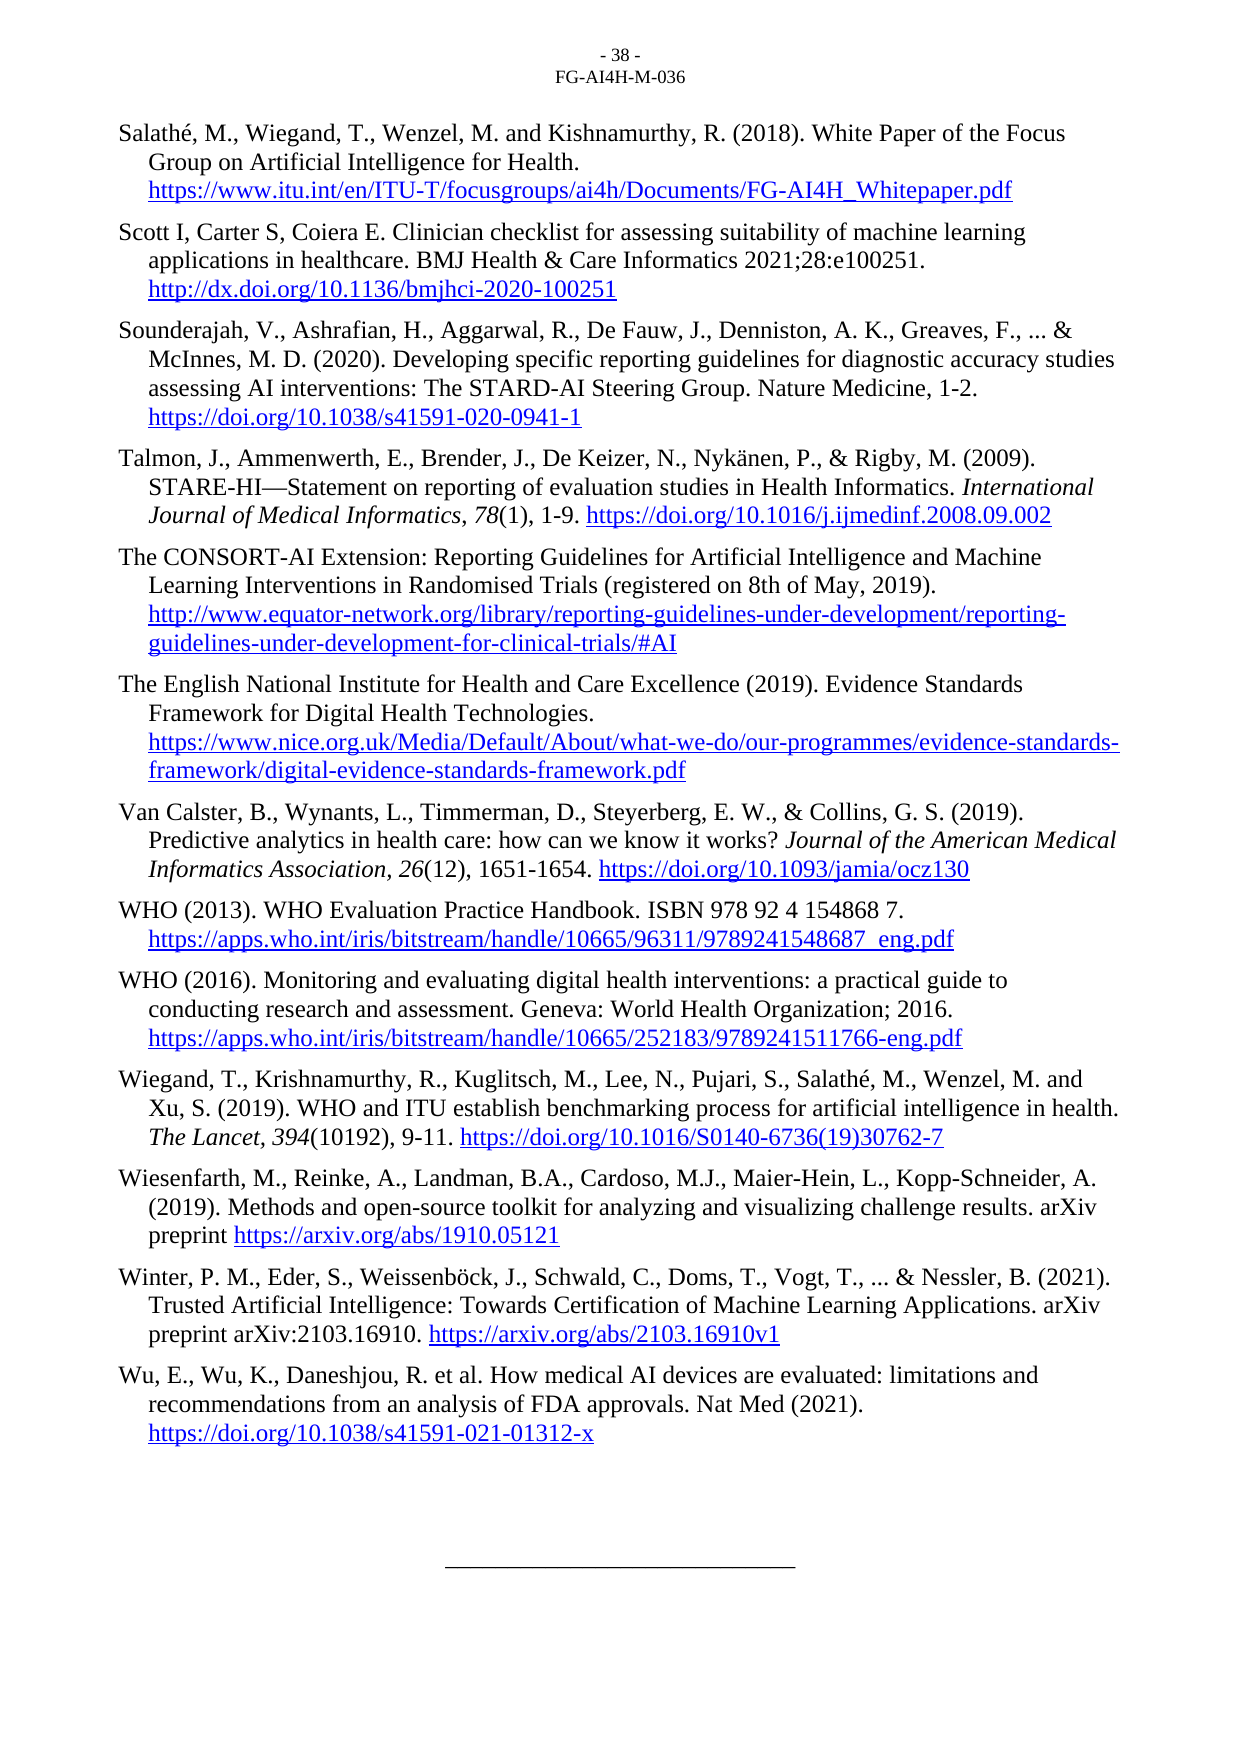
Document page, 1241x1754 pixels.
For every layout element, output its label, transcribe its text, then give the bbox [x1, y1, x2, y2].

text Wu, E., Wu, K., Daneshjou, R. et al. How medical AI devices are evaluated: limitations and recommendations from an analysis of FDA approvals. Nat Med (2021). https://doi.org/10.1038/s41591-021-01312-x [118, 1361, 1122, 1447]
text The English National Institute for Health and Care Excellence (2019). Evidence Standards Framework for Digital Health Technologies. https://www.nice.org.uk/Media/Default/About/what-we-do/our-programmes/evidence-standards-framework/digital-evidence-standards-framework.pdf [118, 669, 1122, 784]
text Salathé, M., Wiegand, T., Wenzel, M. and Kishnamurthy, R. (2018). White Paper of the Focus Group on Artificial Intelligence for Health. https://www.itu.int/en/ITU-T/focusgroups/ai4h/Documents/FG-AI4H_Whitepaper.pdf [118, 118, 1122, 204]
text The CONSORT-AI Extension: Reporting Guidelines for Artificial Intelligence and Machine Learning Interventions in Randomised Trials (registered on 8th of May, 2019). http://www.equator-network.org/library/reporting-guidelines-under-development/reporting-guidelines-under-development-for-clinical-trials/#AI [118, 542, 1122, 657]
text Sounderajah, V., Ashrafian, H., Aggarwal, R., De Fauw, J., Denniston, A. K., Greaves, F., ... & McInnes, M. D. (2020). Developing specific reporting guidelines for diagnostic accuracy studies assessing AI interventions: The STARD-AI Steering Group. Nature Medicine, 1-2. https://doi.org/10.1038/s41591-020-0941-1 [118, 316, 1122, 431]
text Talmon, J., Ammenwerth, E., Brender, J., De Keizer, N., Nykänen, P., & Rigby, M. (2009). STARE-HI—Statement on reporting of evaluation studies in Health Informatics. International Journal of Medical Informatics, 78(1), 1-9. https://doi.org/10.1016/j.ijmedinf.2008.09.002 [118, 443, 1122, 529]
text Winter, P. M., Eder, S., Weissenböck, J., Schwald, C., Doms, T., Vogt, T., ... & Nessler, B. (2021). Trusted Artificial Intelligence: Towards Certification of Machine Learning Applications. arXiv preprint arXiv:2103.16910. https://arxiv.org/abs/2103.16910v1 [118, 1262, 1122, 1348]
text Wiesenfarth, M., Reinke, A., Landman, B.A., Cardoso, M.J., Maier-Hein, L., Kopp-Schneider, A. (2019). Methods and open-source toolkit for analyzing and visualizing challenge results. arXiv preprint https://arxiv.org/abs/1910.05121 [118, 1163, 1122, 1249]
text ____________________________ [118, 1542, 1122, 1571]
text Van Calster, B., Wynants, L., Timmerman, D., Steyerberg, E. W., & Collins, G. S. (2019). Predictive analytics in health care: how can we know it works? Journal of the American Medical Informatics Association, 26(12), 1651-1654. https://doi.org/10.1093/jamia/ocz130 [118, 797, 1122, 883]
text Scott I, Carter S, Coiera E. Clinician checklist for assessing suitability of machine learning applications in healthcare. BMJ Health & Care Informatics 2021;28:e100251. http://dx.doi.org/10.1136/bmjhci-2020-100251 [118, 217, 1122, 303]
text WHO (2013). WHO Evaluation Practice Handbook. ISBN 978 92 4 154868 7. https://apps.who.int/iris/bitstream/handle/10665/96311/9789241548687_eng.pdf [118, 896, 1122, 953]
text Wiegand, T., Krishnamurthy, R., Kuglitsch, M., Lee, N., Pujari, S., Salathé, M., Wenzel, M. and Xu, S. (2019). WHO and ITU establish benchmarking process for artificial intelligence in health. The Lancet, 394(10192), 9-11. https://doi.org/10.1016/S0140-6736(19)30762-7 [118, 1064, 1122, 1151]
text WHO (2016). Monitoring and evaluating digital health interventions: a practical guide to conducting research and assessment. Geneva: World Health Organization; 2016. https://apps.who.int/iris/bitstream/handle/10665/252183/9789241511766-eng.pdf [118, 966, 1122, 1052]
